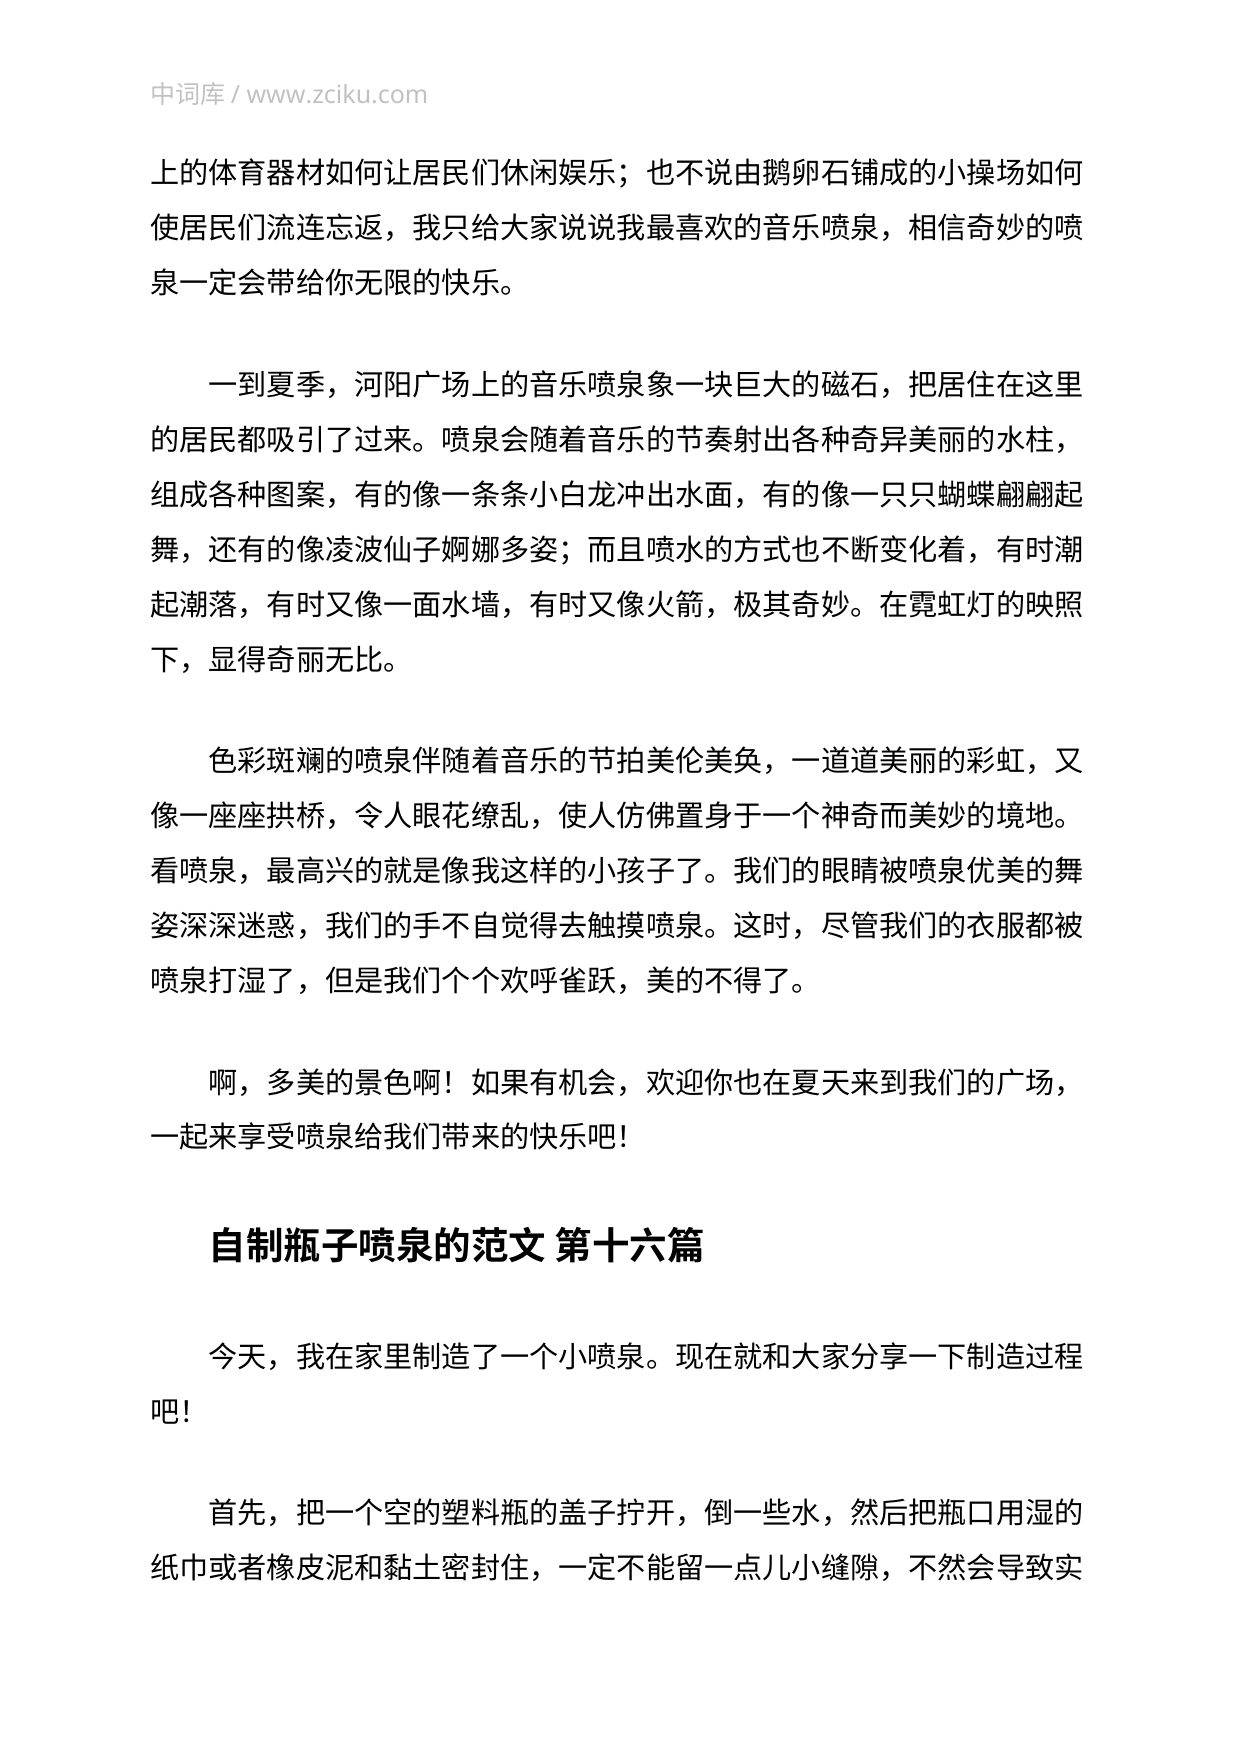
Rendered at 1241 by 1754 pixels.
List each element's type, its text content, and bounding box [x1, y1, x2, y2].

text 一到夏季，河阳广场上的音乐喷泉象一块巨大的磁石，把居住在这里的居民都吸引了过来。喷泉会随着音乐的节奏射出各种奇异美丽的水柱，组成各种图案，有的像一条条小白龙冲出水面，有的像一只只蝴蝶翩翩起舞，还有的像凌波仙子婀娜多姿；而且喷水的方式也不断变化着，有时潮起潮落，有时又像一面水墙，有时又像火箭，极其奇妙。在霓虹灯的映照下，显得奇丽无比。 [150, 362, 1090, 678]
text 啊，多美的景色啊！如果有机会，欢迎你也在夏天来到我们的广场，一起来享受喷泉给我们带来的快乐吧！ [150, 1059, 1090, 1156]
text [150, 1490, 1090, 1587]
text 色彩斑斓的喷泉伴随着音乐的节拍美伦美奂，一道道美丽的彩虹，又像一座座拱桥，令人眼花缭乱，使人仿佛置身于一个神奇而美妙的境地。看喷泉，最高兴的就是像我这样的小孩子了。我们的眼睛被喷泉优美的舞姿深深迷惑，我们的手不自觉得去触摸喷泉。这时，尽管我们的衣服都被喷泉打湿了，但是我们个个欢呼雀跃，美的不得了。 [150, 738, 1090, 1000]
text 自制瓶子喷泉的范文 第十六篇 [150, 1216, 1090, 1270]
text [150, 150, 1090, 302]
text 今天，我在家里制造了一个小喷泉。现在就和大家分享一下制造过程吧！ [150, 1333, 1090, 1430]
